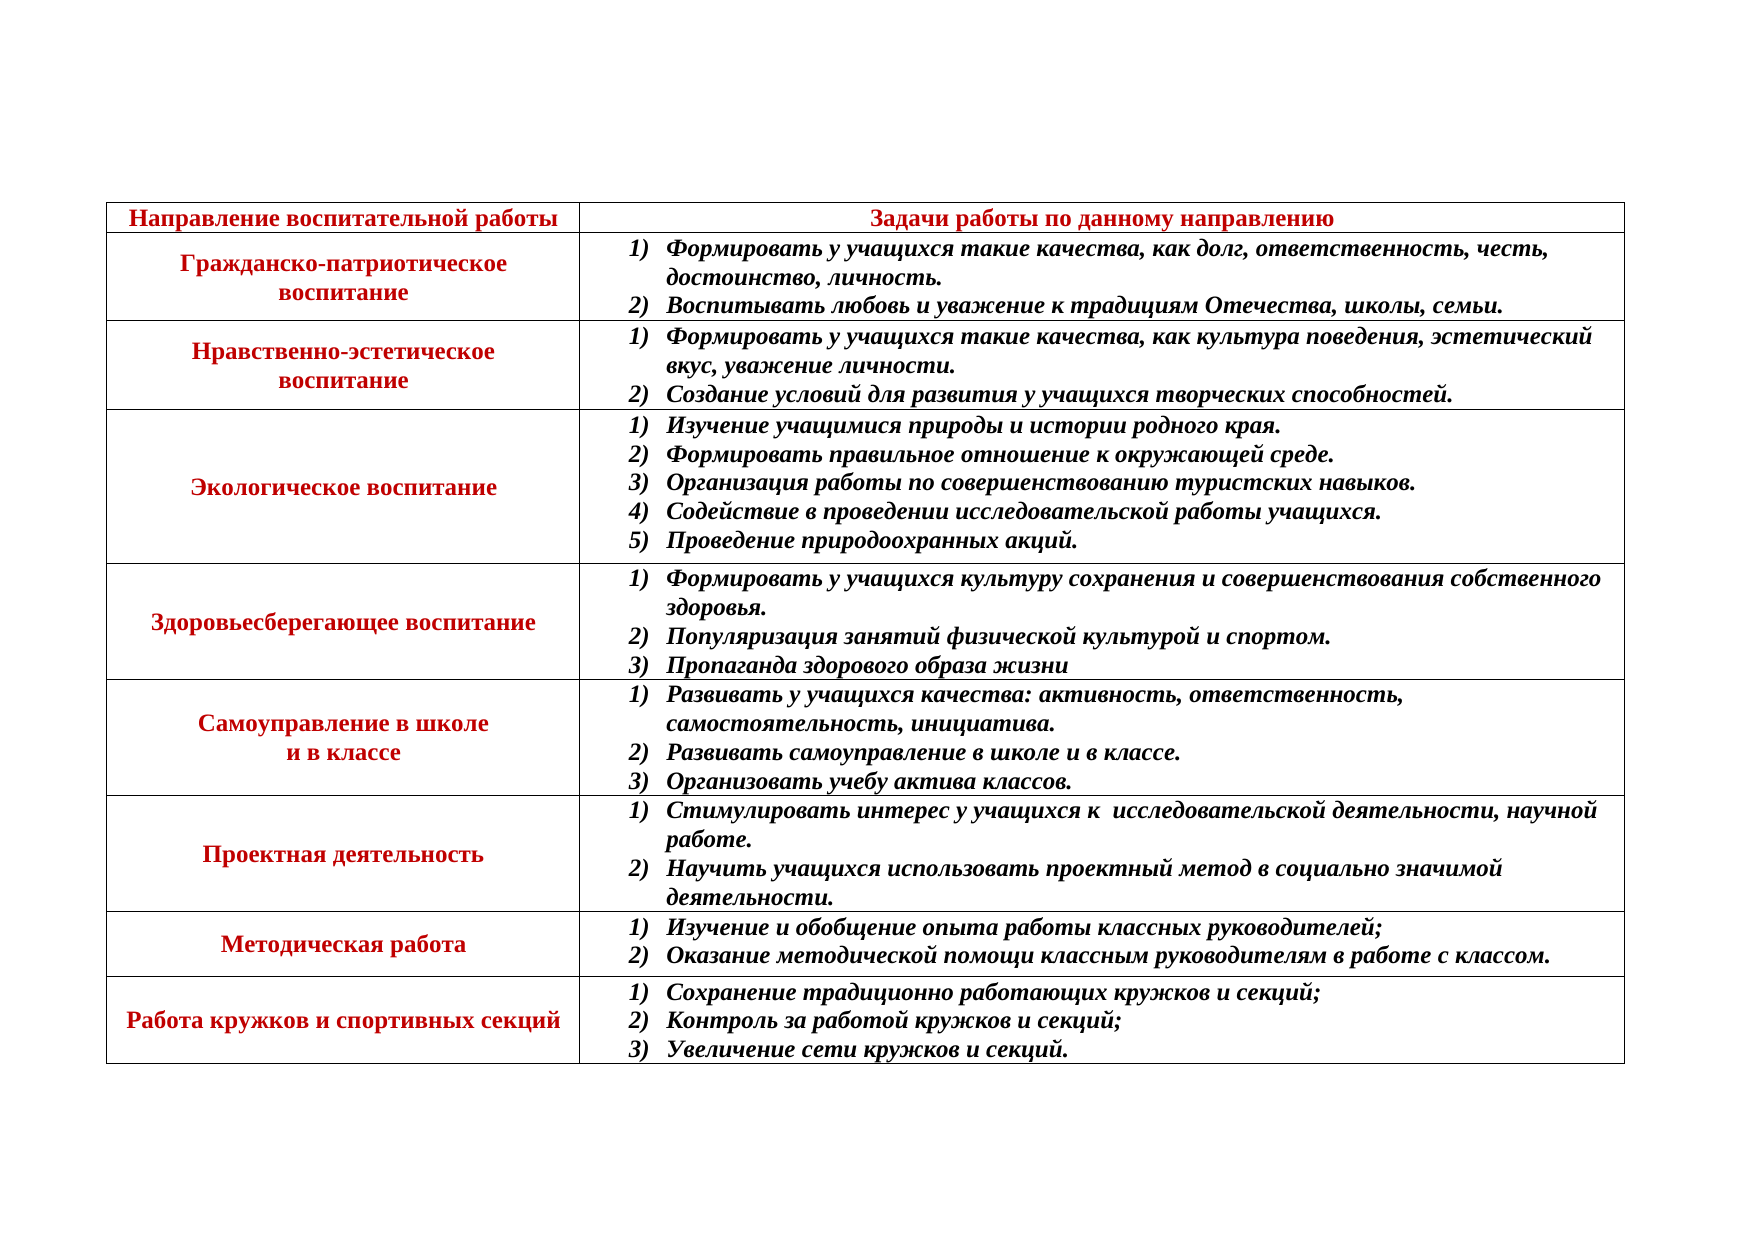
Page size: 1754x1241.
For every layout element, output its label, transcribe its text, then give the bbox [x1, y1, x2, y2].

table_header Направление воспитательной работы [107, 203, 579, 232]
table_cell Экологическое воспитание [107, 410, 579, 562]
table_cell Формировать у учащихся культуру сохранения и совершенствования собственного здоровья. Популяризация занятий физической культурой и спортом. Пропаганда здорового образа жизни [580, 564, 1624, 678]
table_cell Сохранение традиционно работающих кружков и секций; Контроль за работой кружков и секций; Увеличение сети кружков и секций. [580, 977, 1624, 1063]
table_cell Стимулировать интерес у учащихся к исследовательской деятельности, научной работе. Научить учащихся использовать проектный метод в социально значимой деятельности. [580, 796, 1624, 911]
table_cell Проектная деятельность [107, 796, 579, 911]
table_cell Формировать у учащихся такие качества, как культура поведения, эстетический вкус, уважение личности. Создание условий для развития у учащихся творческих способностей. [580, 321, 1624, 409]
table_cell Гражданско-патриотическое воспитание [107, 233, 579, 320]
table_cell Самоуправление в школе и в классе [107, 680, 579, 794]
table_cell Изучение учащимися природы и истории родного края. Формировать правильное отношение к окружающей среде. Организация работы по совершенствованию туристских навыков. Содействие в проведении исследовательской работы учащихся. Проведение природоохранных акций. [580, 410, 1624, 562]
table_cell Методическая работа [107, 912, 579, 976]
table_cell Нравственно-эстетическое воспитание [107, 321, 579, 409]
table_cell Изучение и обобщение опыта работы классных руководителей; Оказание методической помощи классным руководителям в работе с классом. [580, 912, 1624, 976]
table_cell Работа кружков и спортивных секций [107, 977, 579, 1063]
table_cell Развивать у учащихся качества: активность, ответственность, самостоятельность, инициатива. Развивать самоуправление в школе и в классе. Организовать учебу актива классов. [580, 680, 1624, 794]
table_cell Здоровьесберегающее воспитание [107, 564, 579, 678]
table_header Задачи работы по данному направлению [580, 203, 1624, 232]
table_cell Формировать у учащихся такие качества, как долг, ответственность, честь, достоинство, личность. Воспитывать любовь и уважение к традициям Отечества, школы, семьи. [580, 233, 1624, 320]
